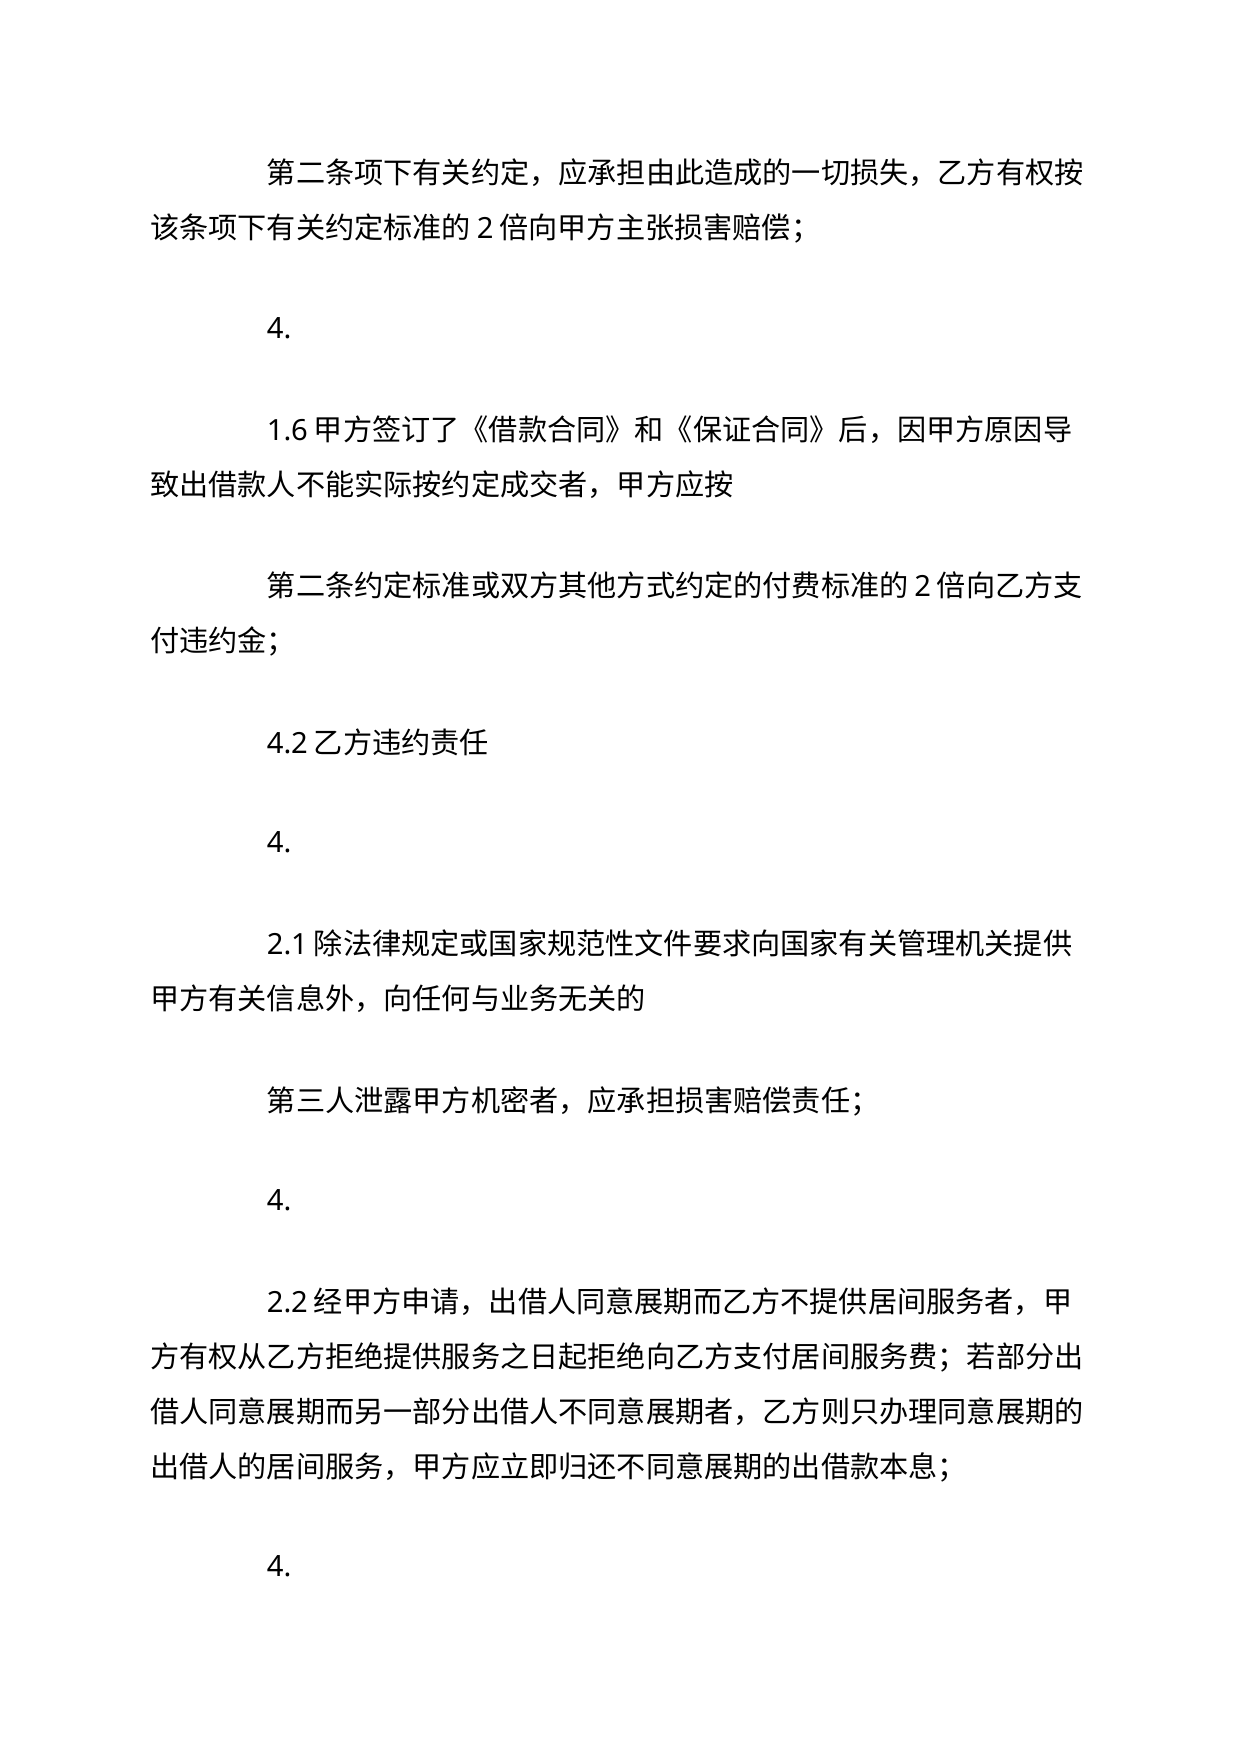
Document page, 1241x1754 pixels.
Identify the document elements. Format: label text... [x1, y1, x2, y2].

text 4. [150, 1179, 1090, 1219]
text 4. [150, 307, 1090, 347]
text 4. [150, 822, 1090, 861]
text 2.2经甲方申请，出借人同意展期而乙方不提供居间服务者，甲方有权从乙方拒绝提供服务之日起拒绝向乙方支付居间服务费；若部分出借人同意展期而另一部分出借人不同意展期者，乙方则只办理同意展期的出借人的居间服务，甲方应立即归还不同意展期的出借款本息； [150, 1279, 1090, 1486]
text 1.6甲方签订了《借款合同》和《保证合同》后，因甲方原因导致出借款人不能实际按约定成交者，甲方应按 [150, 406, 1090, 503]
text 2.1除法律规定或国家规范性文件要求向国家有关管理机关提供甲方有关信息外，向任何与业务无关的 [150, 921, 1090, 1018]
text 4.2乙方违约责任 [150, 720, 1090, 762]
text 4. [150, 1545, 1090, 1585]
text 第二条项下有关约定，应承担由此造成的一切损失，乙方有权按该条项下有关约定标准的2倍向甲方主张损害赔偿； [150, 150, 1090, 247]
text 第二条约定标准或双方其他方式约定的付费标准的2倍向乙方支付违约金； [150, 563, 1090, 660]
text 第三人泄露甲方机密者，应承担损害赔偿责任； [150, 1078, 1090, 1120]
